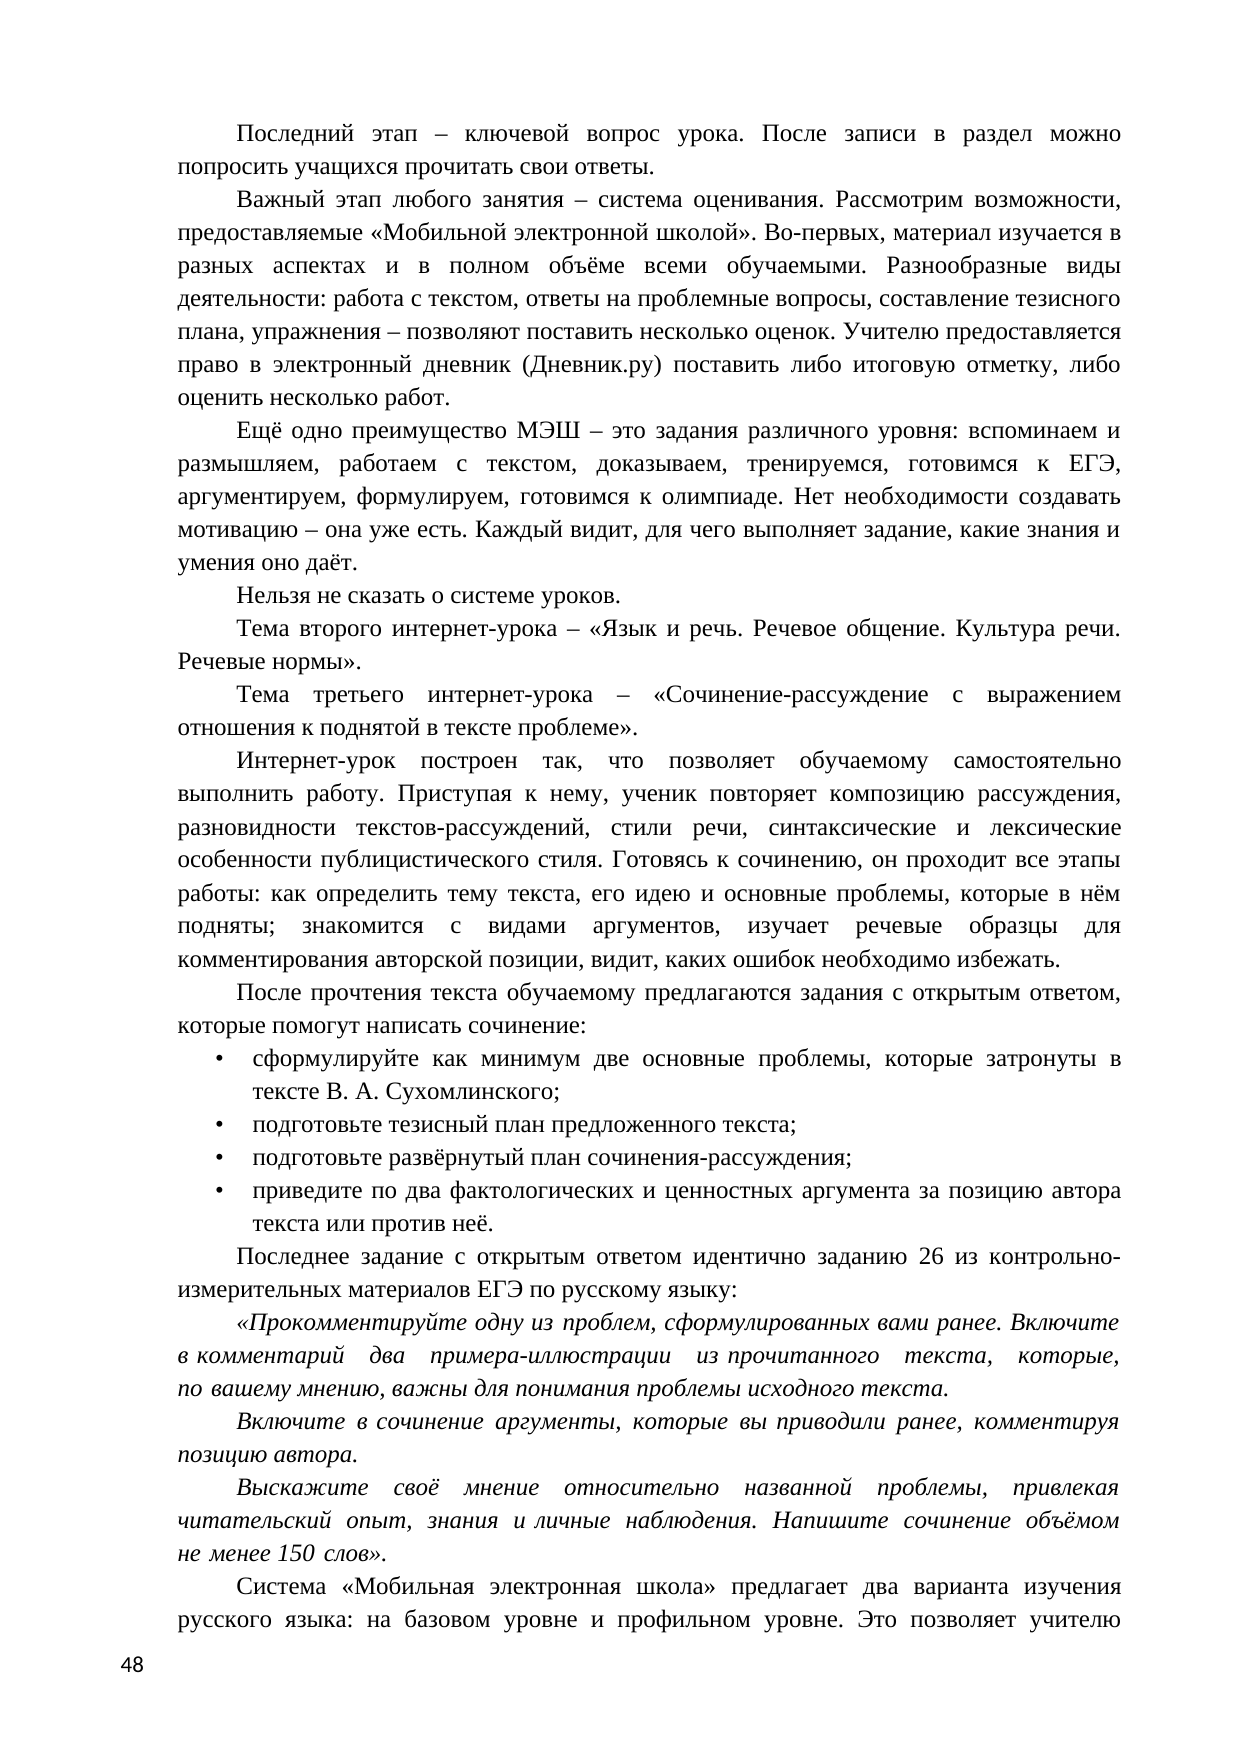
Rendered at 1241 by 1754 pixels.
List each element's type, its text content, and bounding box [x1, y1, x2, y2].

text Включите в сочинение аргументы, которые вы приводили ранее, комментируя позицию автора. [177, 1406, 1122, 1468]
text Последнее задание с открытым ответом идентично заданию 26 из контрольно-измерительных материалов ЕГЭ по русскому языку: [177, 1241, 1122, 1303]
list сформулируйте как минимум две основные проблемы, которые затронуты в тексте В. А. Сухомлинского; [215, 1043, 1122, 1104]
text Выскажите своё мнение относительно названной проблемы, привлекая читательский опыт, знания и личные наблюдения. Напишите сочинение объёмом не менее 150 слов». [177, 1472, 1122, 1567]
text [177, 1571, 1122, 1633]
text Ещё одно преимущество МЭШ – это задания различного уровня: вспоминаем и размышляем, работаем с текстом, доказываем, тренируемся, готовимся к ЕГЭ, аргументируем, формулируем, готовимся к олимпиаде. Нет необходимости создавать мотивацию – она уже есть. Каждый видит, для чего выполняет задание, какие знания и умения оно даёт. [177, 415, 1122, 576]
text Нельзя не сказать о системе уроков. [177, 580, 1122, 609]
text Последний этап – ключевой вопрос урока. После записи в раздел можно попросить учащихся прочитать свои ответы. [177, 118, 1122, 180]
text Интернет-урок построен так, что позволяет обучаемому самостоятельно выполнить работу. Приступая к нему, ученик повторяет композицию рассуждения, разновидности текстов-рассуждений, стили речи, синтаксические и лексические особенности публицистического стиля. Готовясь к сочинению, он проходит все этапы работы: как определить тему текста, его идею и основные проблемы, которые в нём подняты; знакомится с видами аргументов, изучает речевые образцы для комментирования авторской позиции, видит, каких ошибок необходимо избежать. [177, 746, 1122, 972]
text «Прокомментируйте одну из проблем, сформулированных вами ранее. Включите в комментарий два примера-иллюстрации из прочитанного текста, которые, по вашему мнению, важны для понимания проблемы исходного текста. [177, 1307, 1122, 1402]
text Тема третьего интернет-урока – «Сочинение-рассуждение с выражением отношения к поднятой в тексте проблеме». [177, 679, 1122, 741]
text Важный этап любого занятия – система оценивания. Рассмотрим возможности, предоставляемые «Мобильной электронной школой». Во-первых, материал изучается в разных аспектах и в полном объёме всеми обучаемыми. Разнообразные виды деятельности: работа с текстом, ответы на проблемные вопросы, составление тезисного плана, упражнения – позволяют поставить несколько оценок. Учителю предоставляется право в электронный дневник (Дневник.ру) поставить либо итоговую отметку, либо оценить несколько работ. [177, 184, 1122, 411]
text Тема второго интернет-урока – «Язык и речь. Речевое общение. Культура речи. Речевые нормы». [177, 613, 1122, 675]
list подготовьте развёрнутый план сочинения-рассуждения; [215, 1142, 1122, 1171]
text После прочтения текста обучаемому предлагаются задания с открытым ответом, которые помогут написать сочинение: [177, 977, 1122, 1038]
list подготовьте тезисный план предложенного текста; [215, 1109, 1122, 1137]
list приведите по два фактологических и ценностных аргумента за позицию автора текста или против неё. [215, 1175, 1122, 1237]
